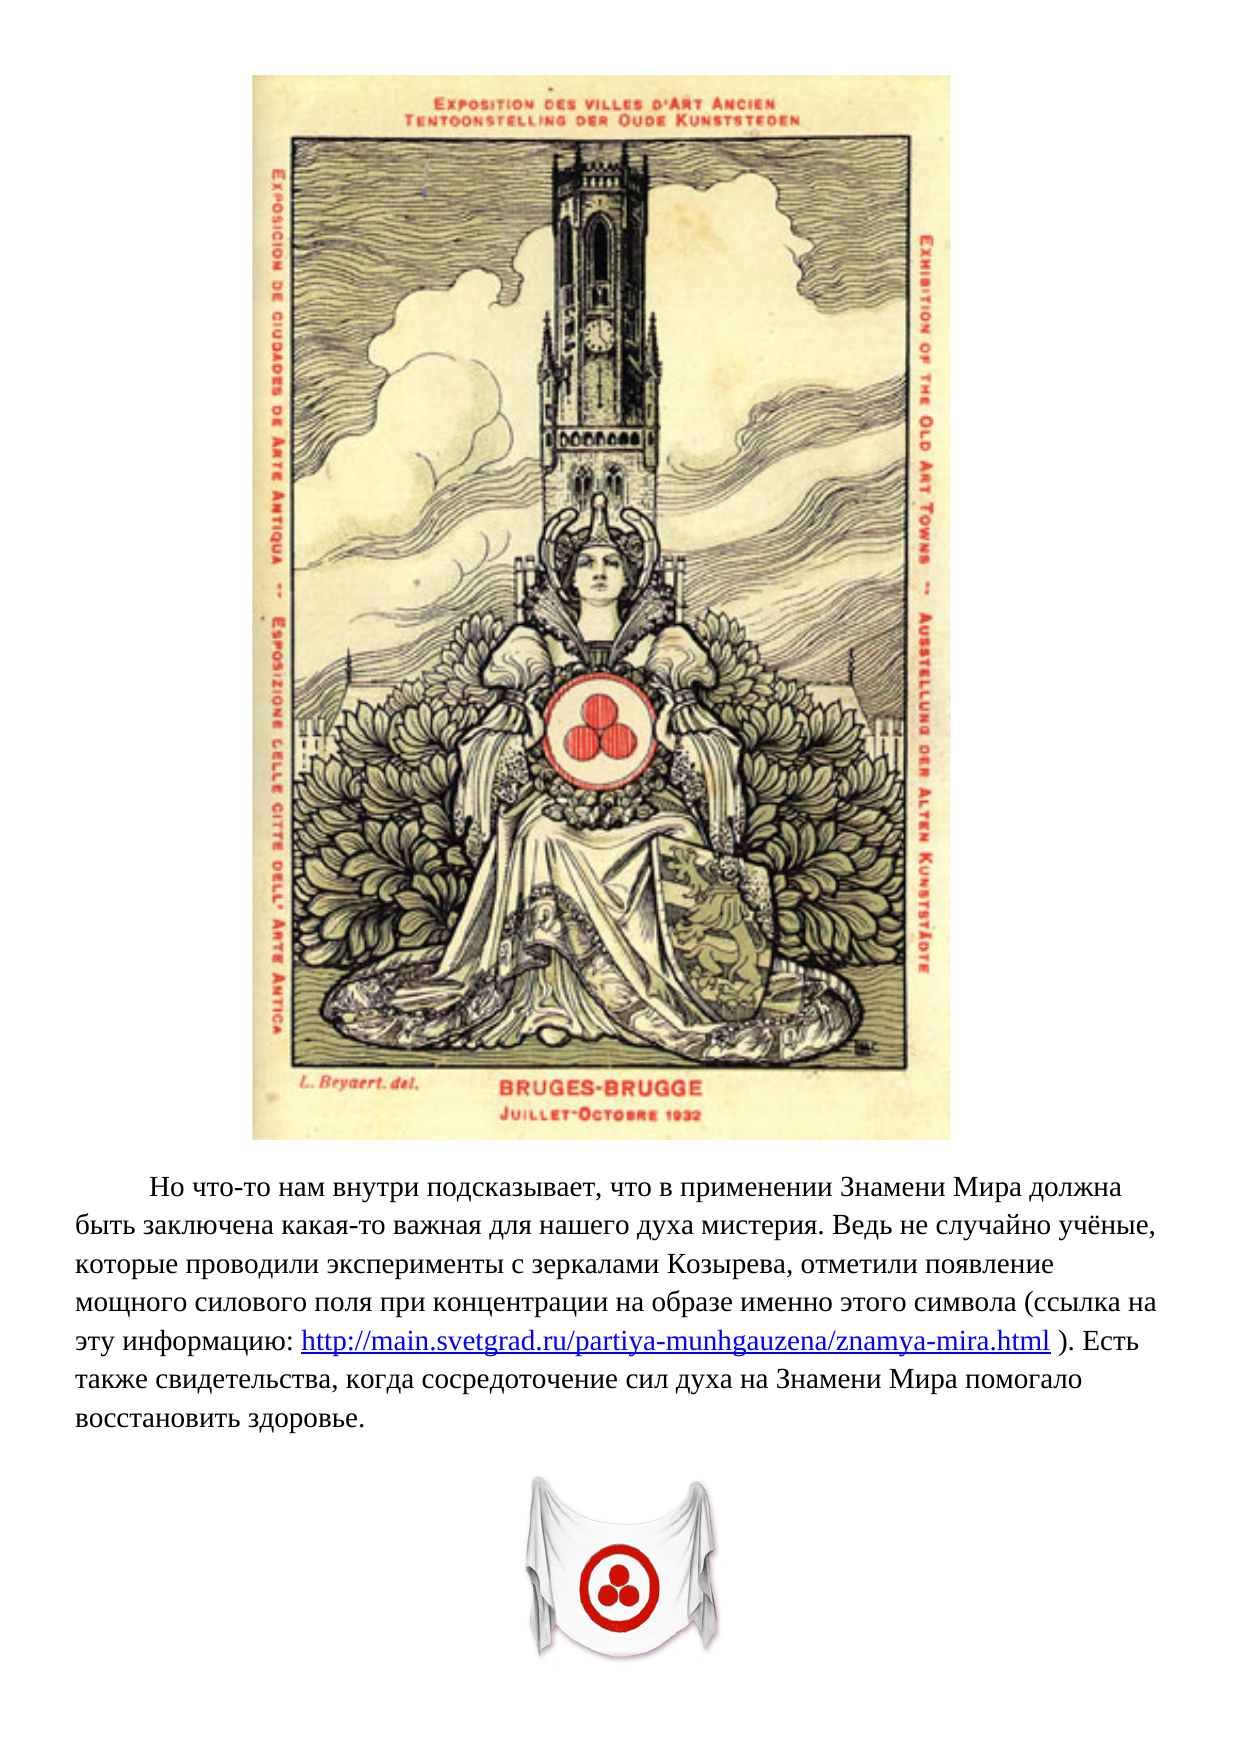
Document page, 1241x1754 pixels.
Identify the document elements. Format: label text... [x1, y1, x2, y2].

text Но что-то нам внутри подсказывает, что в применении Знамени Мира должна быть заключена какая-то важная для нашего духа мистерия. Ведь не случайно учёные, которые проводили эксперименты с зеркалами Козырева, отметили появление мощного силового поля при концентрации на образе именно этого символа (ссылка на эту информацию: http://main.svetgrad.ru/partiya-munhgauzena/znamya-mira.html ). Есть также свидетельства, когда сосредоточение сил духа на Знамени Мира помогало восстановить здоровье. [75, 1169, 1165, 1434]
picture [511, 1463, 729, 1673]
picture [252, 75, 951, 1140]
